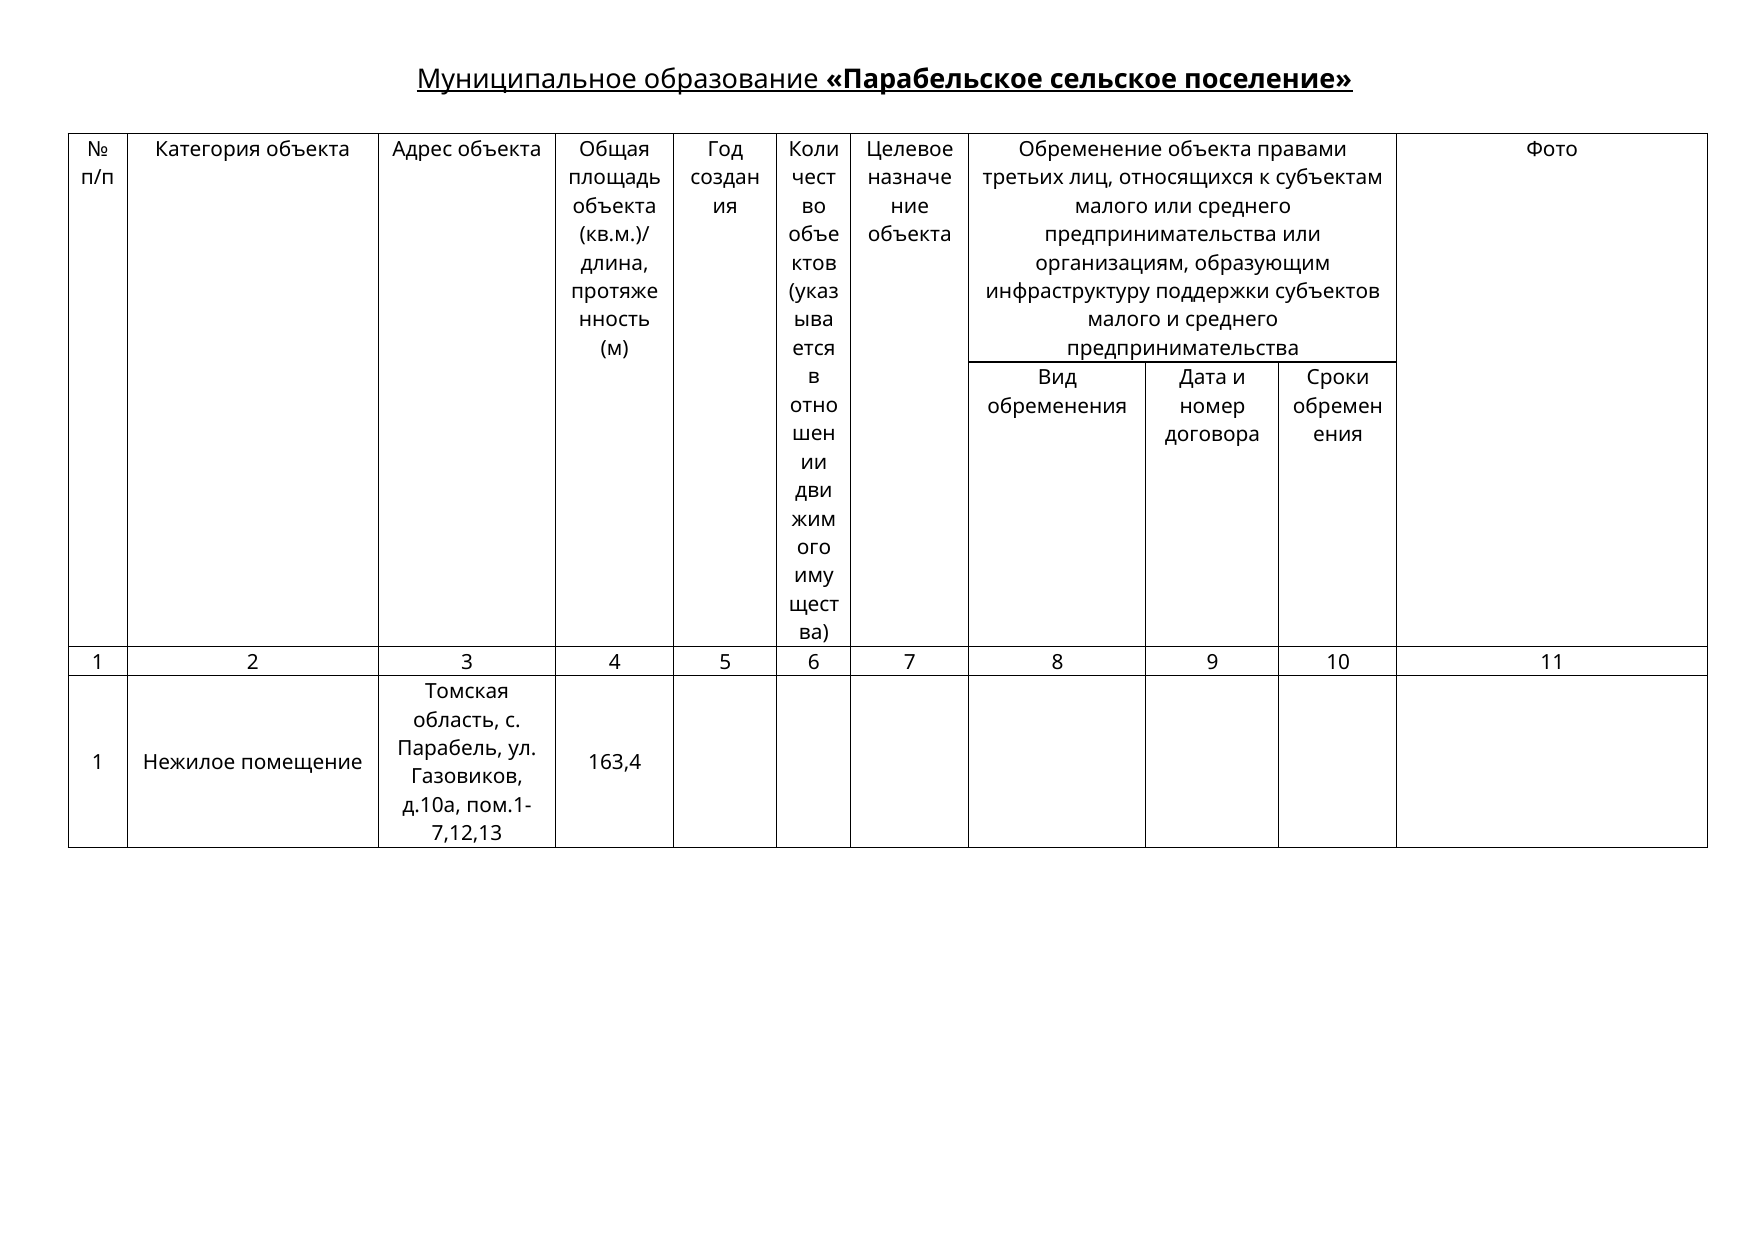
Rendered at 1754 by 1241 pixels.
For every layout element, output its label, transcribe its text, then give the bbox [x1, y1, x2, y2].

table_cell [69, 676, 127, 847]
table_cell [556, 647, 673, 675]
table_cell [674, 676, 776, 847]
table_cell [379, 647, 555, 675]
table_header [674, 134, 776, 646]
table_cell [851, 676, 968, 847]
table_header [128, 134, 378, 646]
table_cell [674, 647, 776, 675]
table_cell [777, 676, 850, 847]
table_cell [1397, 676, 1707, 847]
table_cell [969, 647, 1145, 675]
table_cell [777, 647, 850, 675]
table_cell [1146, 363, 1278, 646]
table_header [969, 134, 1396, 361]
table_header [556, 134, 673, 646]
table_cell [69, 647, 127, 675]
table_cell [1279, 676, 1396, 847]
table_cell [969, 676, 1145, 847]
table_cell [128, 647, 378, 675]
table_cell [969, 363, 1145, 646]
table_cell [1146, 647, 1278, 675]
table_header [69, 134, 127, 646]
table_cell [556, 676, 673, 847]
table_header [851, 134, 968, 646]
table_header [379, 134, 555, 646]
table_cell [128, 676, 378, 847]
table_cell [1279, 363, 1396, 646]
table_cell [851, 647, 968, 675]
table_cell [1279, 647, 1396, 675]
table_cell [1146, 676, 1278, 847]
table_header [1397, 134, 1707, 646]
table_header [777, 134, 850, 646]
text Муниципальное образование «Парабельское сельское поселение» [56, 59, 1698, 96]
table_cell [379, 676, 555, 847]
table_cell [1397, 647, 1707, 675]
